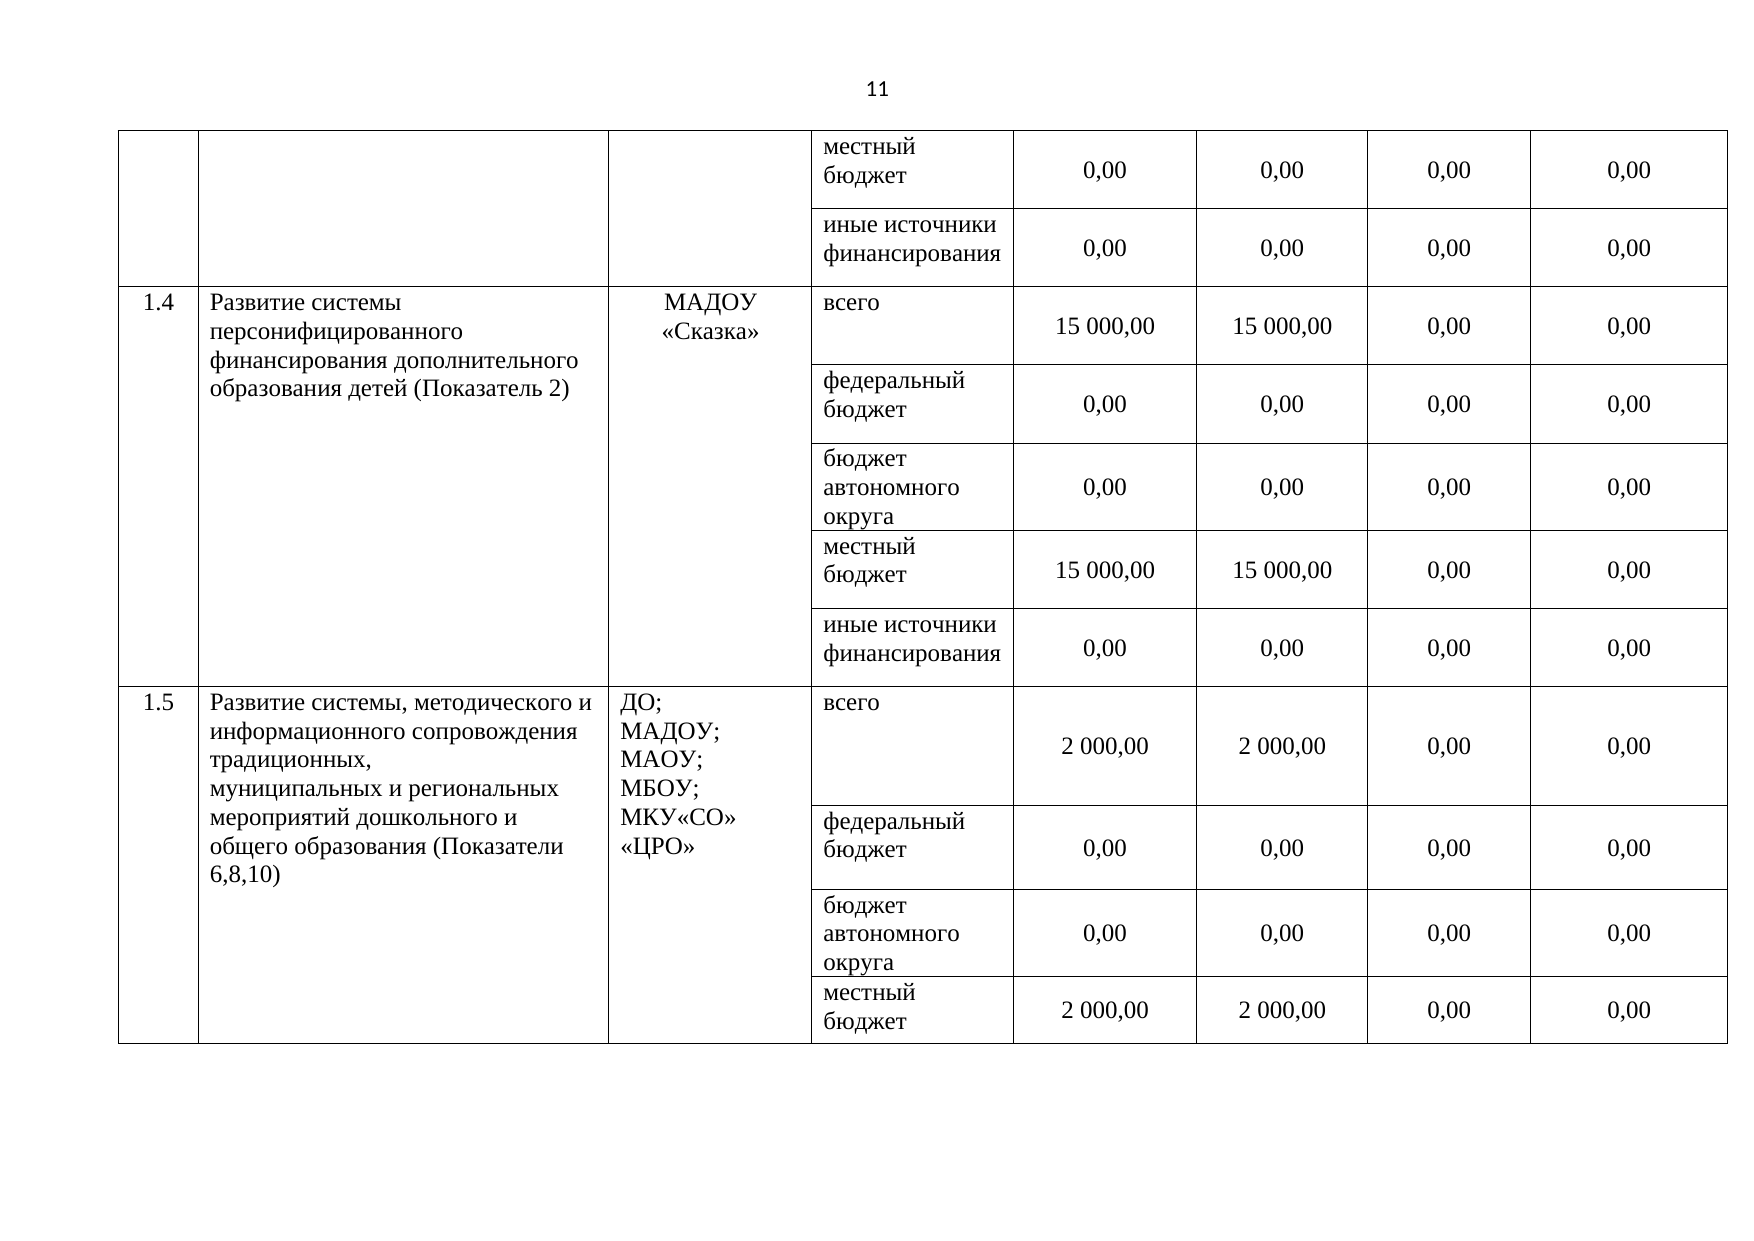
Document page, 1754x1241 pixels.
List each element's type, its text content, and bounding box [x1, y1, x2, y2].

table_cell 0,00 [1368, 609, 1530, 686]
table_cell 0,00 [1368, 365, 1530, 442]
table_cell 1.5 [119, 687, 198, 1043]
table_cell 0,00 [1368, 209, 1530, 286]
table_cell бюджет автономного округа [812, 890, 1013, 976]
table_cell 0,00 [1197, 365, 1367, 442]
table_cell иные источники финансирования [812, 209, 1013, 286]
table_cell 0,00 [1531, 444, 1727, 530]
table_cell федеральный бюджет [812, 806, 1013, 889]
table_cell 0,00 [1368, 890, 1530, 976]
table_cell 0,00 [1368, 531, 1530, 608]
table_cell 2 000,00 [1197, 687, 1367, 805]
table_cell 0,00 [1014, 890, 1196, 976]
table_cell 0,00 [1531, 365, 1727, 442]
table_cell 0,00 [1014, 444, 1196, 530]
table_cell 15 000,00 [1197, 531, 1367, 608]
table_cell 0,00 [1014, 131, 1196, 208]
table_cell 0,00 [1197, 890, 1367, 976]
table_cell 0,00 [1368, 444, 1530, 530]
table_cell 0,00 [1531, 287, 1727, 364]
table_cell 0,00 [1197, 131, 1367, 208]
table_cell ДО; МАДОУ; МАОУ; МБОУ; МКУ«СО» «ЦРО» [609, 687, 811, 1043]
table_cell 0,00 [1368, 687, 1530, 805]
table_cell местный бюджет [812, 977, 1013, 1043]
table_cell 0,00 [1531, 531, 1727, 608]
table_cell 0,00 [1531, 806, 1727, 889]
table_cell 0,00 [1197, 609, 1367, 686]
table_cell 0,00 [1531, 890, 1727, 976]
table_cell 2 000,00 [1197, 977, 1367, 1043]
table_cell 0,00 [1197, 444, 1367, 530]
table_cell 0,00 [1531, 209, 1727, 286]
table_cell 0,00 [1531, 977, 1727, 1043]
table_cell 0,00 [1197, 209, 1367, 286]
table_cell 1.4 [119, 287, 198, 686]
table_cell всего [812, 287, 1013, 364]
table_cell МАДОУ «Сказка» [609, 287, 811, 686]
table_cell 15 000,00 [1014, 531, 1196, 608]
table_cell 0,00 [1368, 977, 1530, 1043]
table_cell местный бюджет [812, 131, 1013, 208]
table_cell 2 000,00 [1014, 977, 1196, 1043]
table_cell 0,00 [1531, 609, 1727, 686]
table_cell федеральный бюджет [812, 365, 1013, 442]
table_cell 0,00 [1531, 131, 1727, 208]
table_cell 0,00 [1368, 806, 1530, 889]
table_cell 2 000,00 [1014, 687, 1196, 805]
table_cell 0,00 [1531, 687, 1727, 805]
table_cell местный бюджет [812, 531, 1013, 608]
table_cell всего [812, 687, 1013, 805]
table_cell бюджет автономного округа [812, 444, 1013, 530]
table_cell 0,00 [1014, 806, 1196, 889]
table_cell Развитие системы, методического и информационного сопровождения традиционных, муниципальных и региональных мероприятий дошкольного и общего образования (Показатели 6,8,10) [199, 687, 608, 1043]
table_cell 0,00 [1368, 131, 1530, 208]
table_cell 15 000,00 [1197, 287, 1367, 364]
table_cell 0,00 [1197, 806, 1367, 889]
table_cell 0,00 [1014, 209, 1196, 286]
table_cell 15 000,00 [1014, 287, 1196, 364]
table_cell Развитие системы персонифицированного финансирования дополнительного образования детей (Показатель 2) [199, 287, 608, 686]
table_cell 0,00 [1368, 287, 1530, 364]
table_cell 0,00 [1014, 609, 1196, 686]
table_cell иные источники финансирования [812, 609, 1013, 686]
table_cell 0,00 [1014, 365, 1196, 442]
